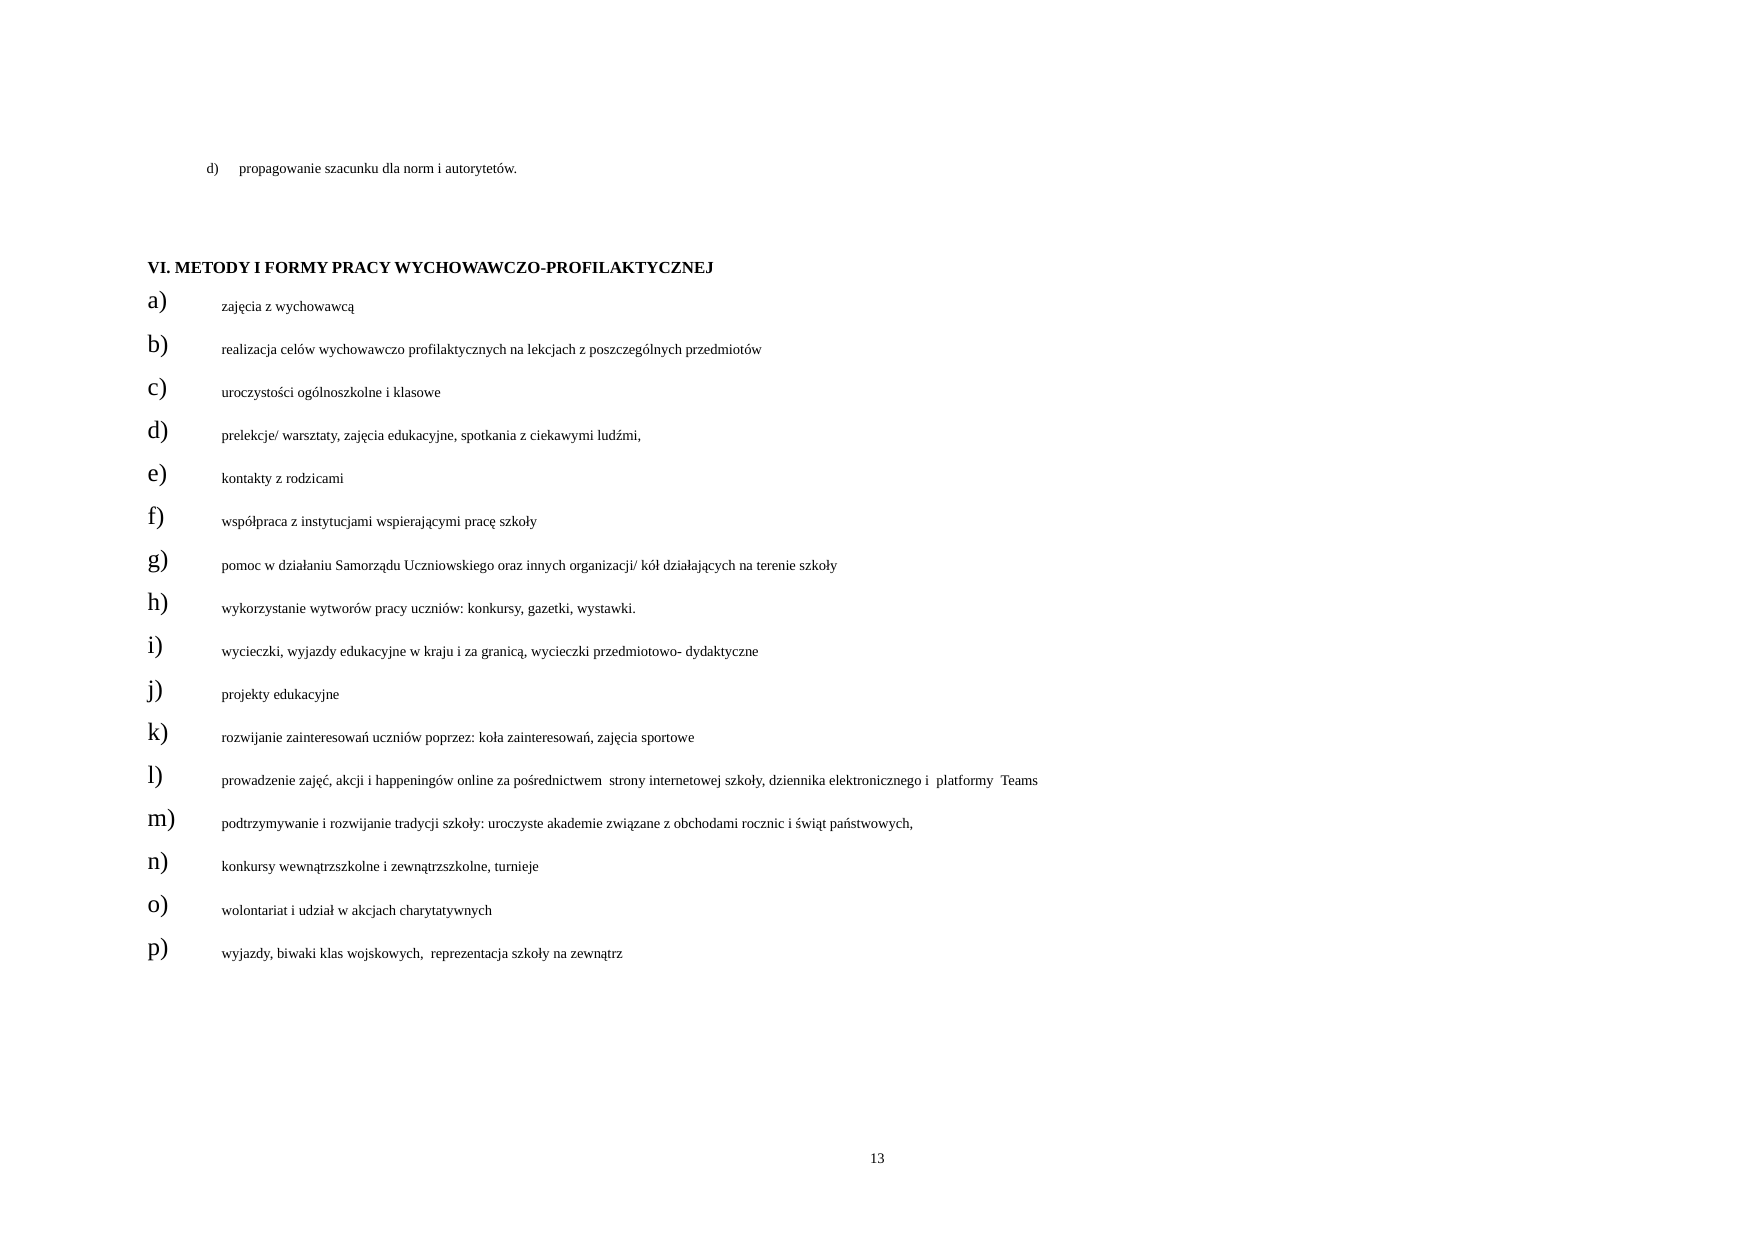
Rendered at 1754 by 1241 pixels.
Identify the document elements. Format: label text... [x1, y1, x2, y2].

list wykorzystanie wytworów pracy uczniów: konkursy, gazetki, wystawki. [147, 587, 1606, 616]
list uroczystości ogólnoszkolne i klasowe [147, 372, 1606, 401]
list współpraca z instytucjami wspierającymi pracę szkoły [147, 501, 1606, 530]
list propagowanie szacunku dla norm i autorytetów. [206, 148, 1606, 176]
list realizacja celów wychowawczo profilaktycznych na lekcjach z poszczególnych przedmiotów [147, 329, 1606, 357]
list kontakty z rodzicami [147, 458, 1606, 487]
list wyjazdy, biwaki klas wojskowych, reprezentacja szkoły na zewnątrz [147, 932, 1606, 961]
list prowadzenie zajęć, akcji i happeningów online za pośrednictwem strony internetowej szkoły, dziennika elektronicznego i platformy Teams [147, 760, 1606, 789]
list rozwijanie zainteresowań uczniów poprzez: koła zainteresowań, zajęcia sportowe [147, 717, 1606, 746]
list wolontariat i udział w akcjach charytatywnych [147, 889, 1606, 918]
list wycieczki, wyjazdy edukacyjne w kraju i za granicą, wycieczki przedmiotowo- dydaktyczne [147, 631, 1606, 659]
list projekty edukacyjne [147, 674, 1606, 702]
list pomoc w działaniu Samorządu Uczniowskiego oraz innych organizacji/ kół działających na terenie szkoły [147, 544, 1606, 573]
list podtrzymywanie i rozwijanie tradycji szkoły: uroczyste akademie związane z obchodami rocznic i świąt państwowych, [147, 803, 1606, 832]
list prelekcje/ warsztaty, zajęcia edukacyjne, spotkania z ciekawymi ludźmi, [147, 415, 1606, 444]
subtitle VI. METODY I FORMY PRACY WYCHOWAWCZO-PROFILAKTYCZNEJ [147, 244, 1606, 277]
list zajęcia z wychowawcą [147, 286, 1606, 314]
list konkursy wewnątrzszkolne i zewnątrzszkolne, turnieje [147, 846, 1606, 875]
